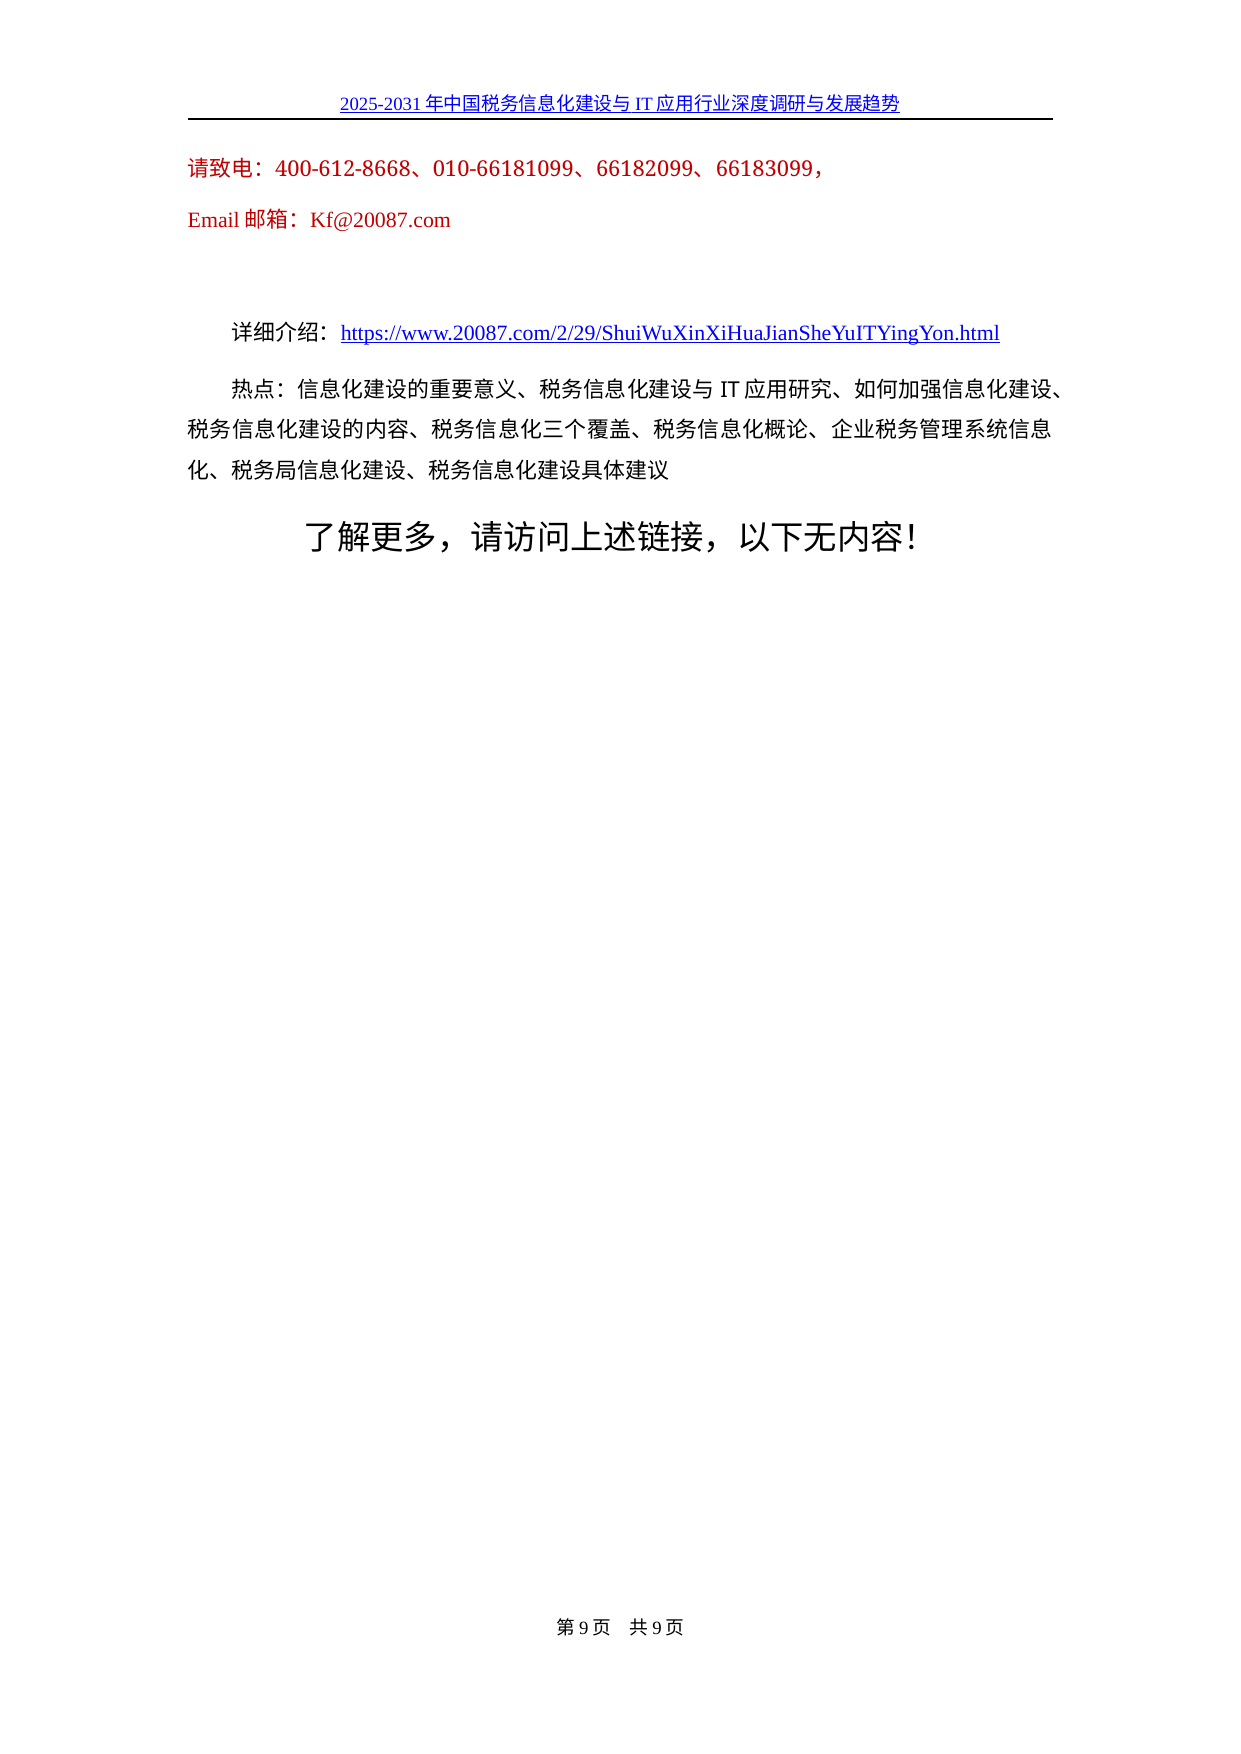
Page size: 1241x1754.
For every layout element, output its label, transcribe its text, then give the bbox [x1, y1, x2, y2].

text Email邮箱：Kf@20087.com [187, 202, 1053, 234]
text 请致电：400-612-8668、010-66181099、66182099、66183099， [187, 150, 1053, 183]
text 详细介绍：https://www.20087.com/2/29/ShuiWuXinXiHuaJianSheYuITYingYon.html [187, 315, 1053, 347]
text 热点：信息化建设的重要意义、税务信息化建设与IT应用研究、如何加强信息化建设、税务信息化建设的内容、税务信息化三个覆盖、税务信息化概论、企业税务管理系统信息化、税务局信息化建设、税务信息化建设具体建议 [187, 371, 1053, 485]
title 了解更多，请访问上述链接，以下无内容！ [187, 503, 1053, 568]
